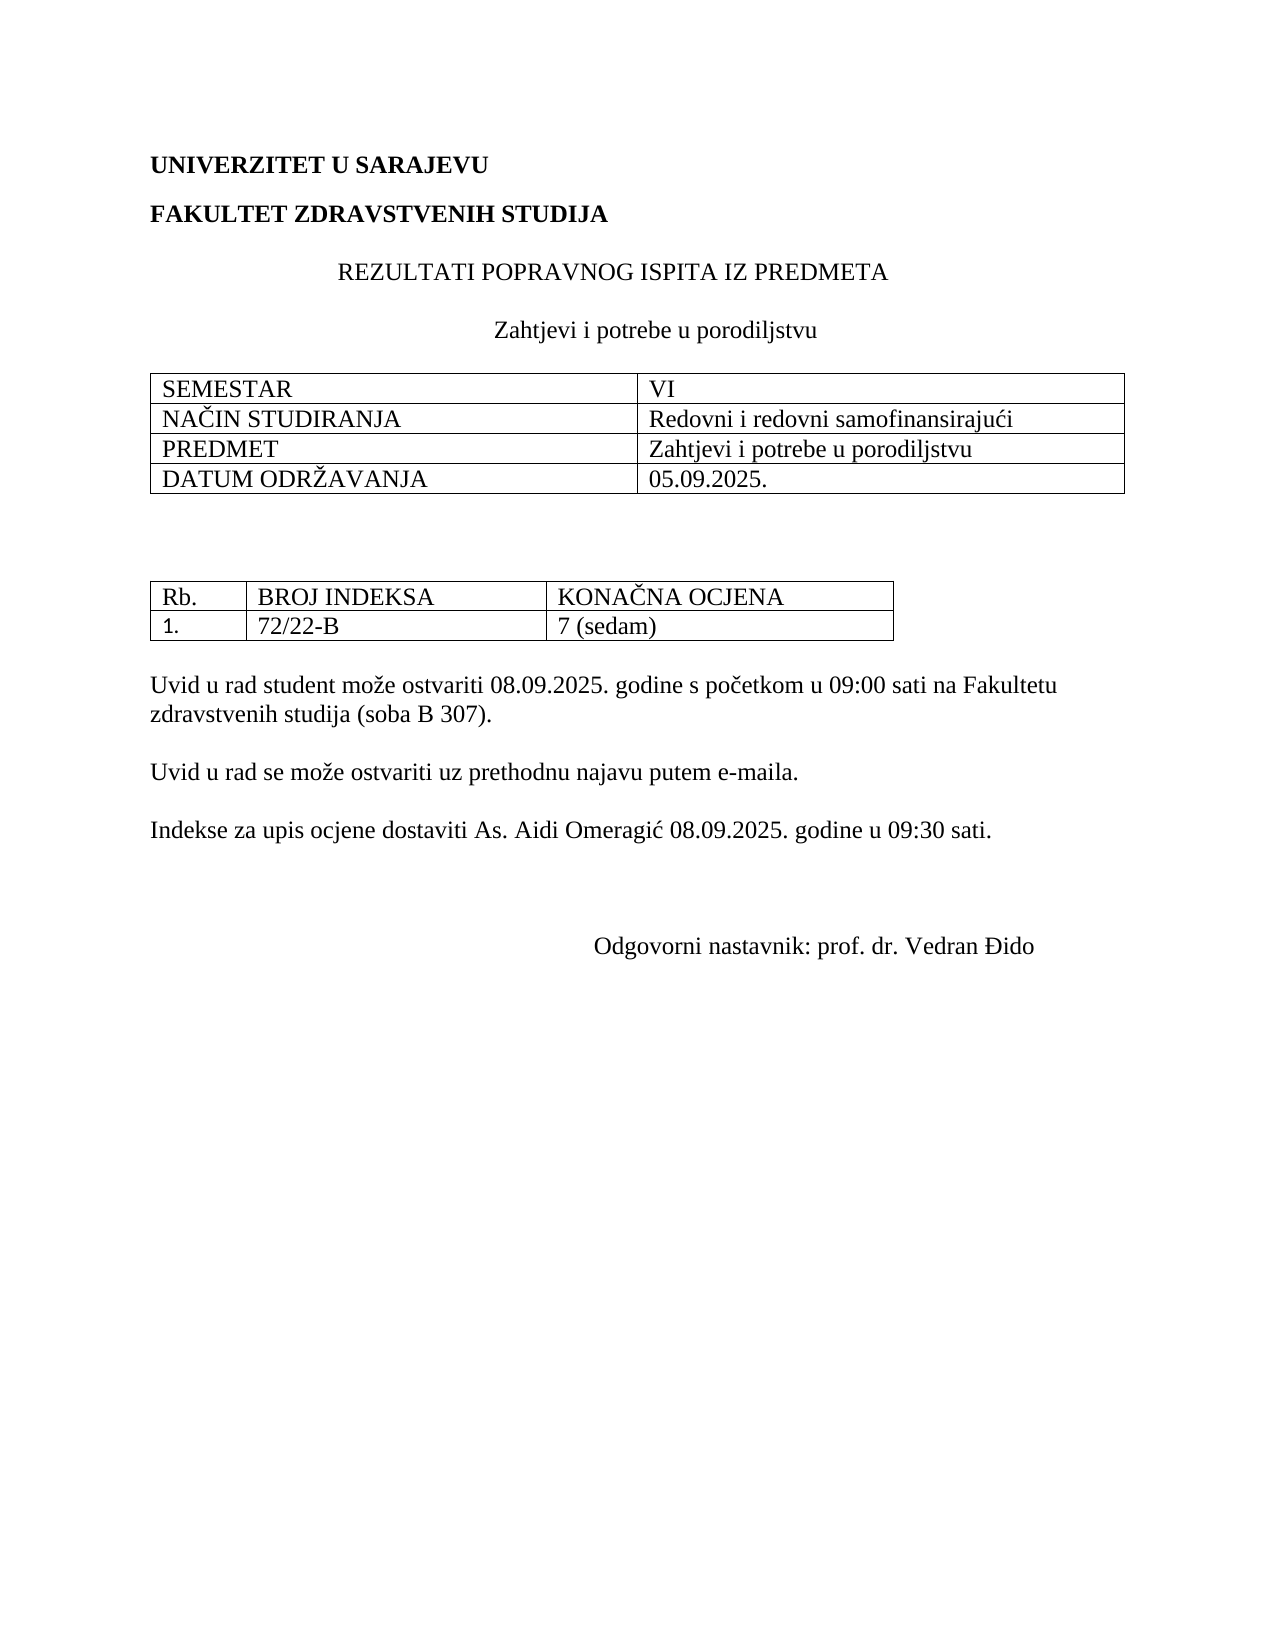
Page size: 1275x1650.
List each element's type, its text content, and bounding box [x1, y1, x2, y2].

text UNIVERZITET U SARAJEVU [150, 150, 1125, 179]
text Uvid u rad student može ostvariti 08.09.2025. godine s početkom u 09:00 sati na Fakultetu zdravstvenih studija (soba B 307). [150, 670, 1125, 728]
table_cell Zahtjevi i potrebe u porodiljstvu [638, 434, 1124, 463]
table_cell PREDMET [151, 434, 637, 463]
text Indekse za upis ocjene dostaviti As. Aidi Omeragić 08.09.2025. godine u 09:30 sati. [150, 815, 1125, 844]
table_cell 7 (sedam) [547, 611, 893, 640]
table_cell NAČIN STUDIRANJA [151, 404, 637, 433]
table_cell Redovni i redovni samofinansirajući [638, 404, 1124, 433]
text Zahtjevi i potrebe u porodiljstvu [150, 315, 1125, 344]
text Uvid u rad se može ostvariti uz prethodnu najavu putem e-maila. [150, 757, 1125, 786]
table_cell 72/22-B [247, 611, 546, 640]
table_header Rb. [151, 582, 246, 610]
table_header BROJ INDEKSA [247, 582, 546, 610]
text FAKULTET ZDRAVSTVENIH STUDIJA [150, 199, 1125, 228]
text REZULTATI POPRAVNOG ISPITA IZ PREDMETA [150, 257, 1125, 286]
table_cell DATUM ODRŽAVANJA [151, 464, 637, 492]
table_header SEMESTAR [151, 374, 637, 403]
text Odgovorni nastavnik: prof. dr. Vedran Đido [150, 931, 1125, 959]
table_cell 1. [151, 611, 246, 640]
table_cell 05.09.2025. [638, 464, 1124, 492]
table_header VI [638, 374, 1124, 403]
table_header KONAČNA OCJENA [547, 582, 893, 610]
